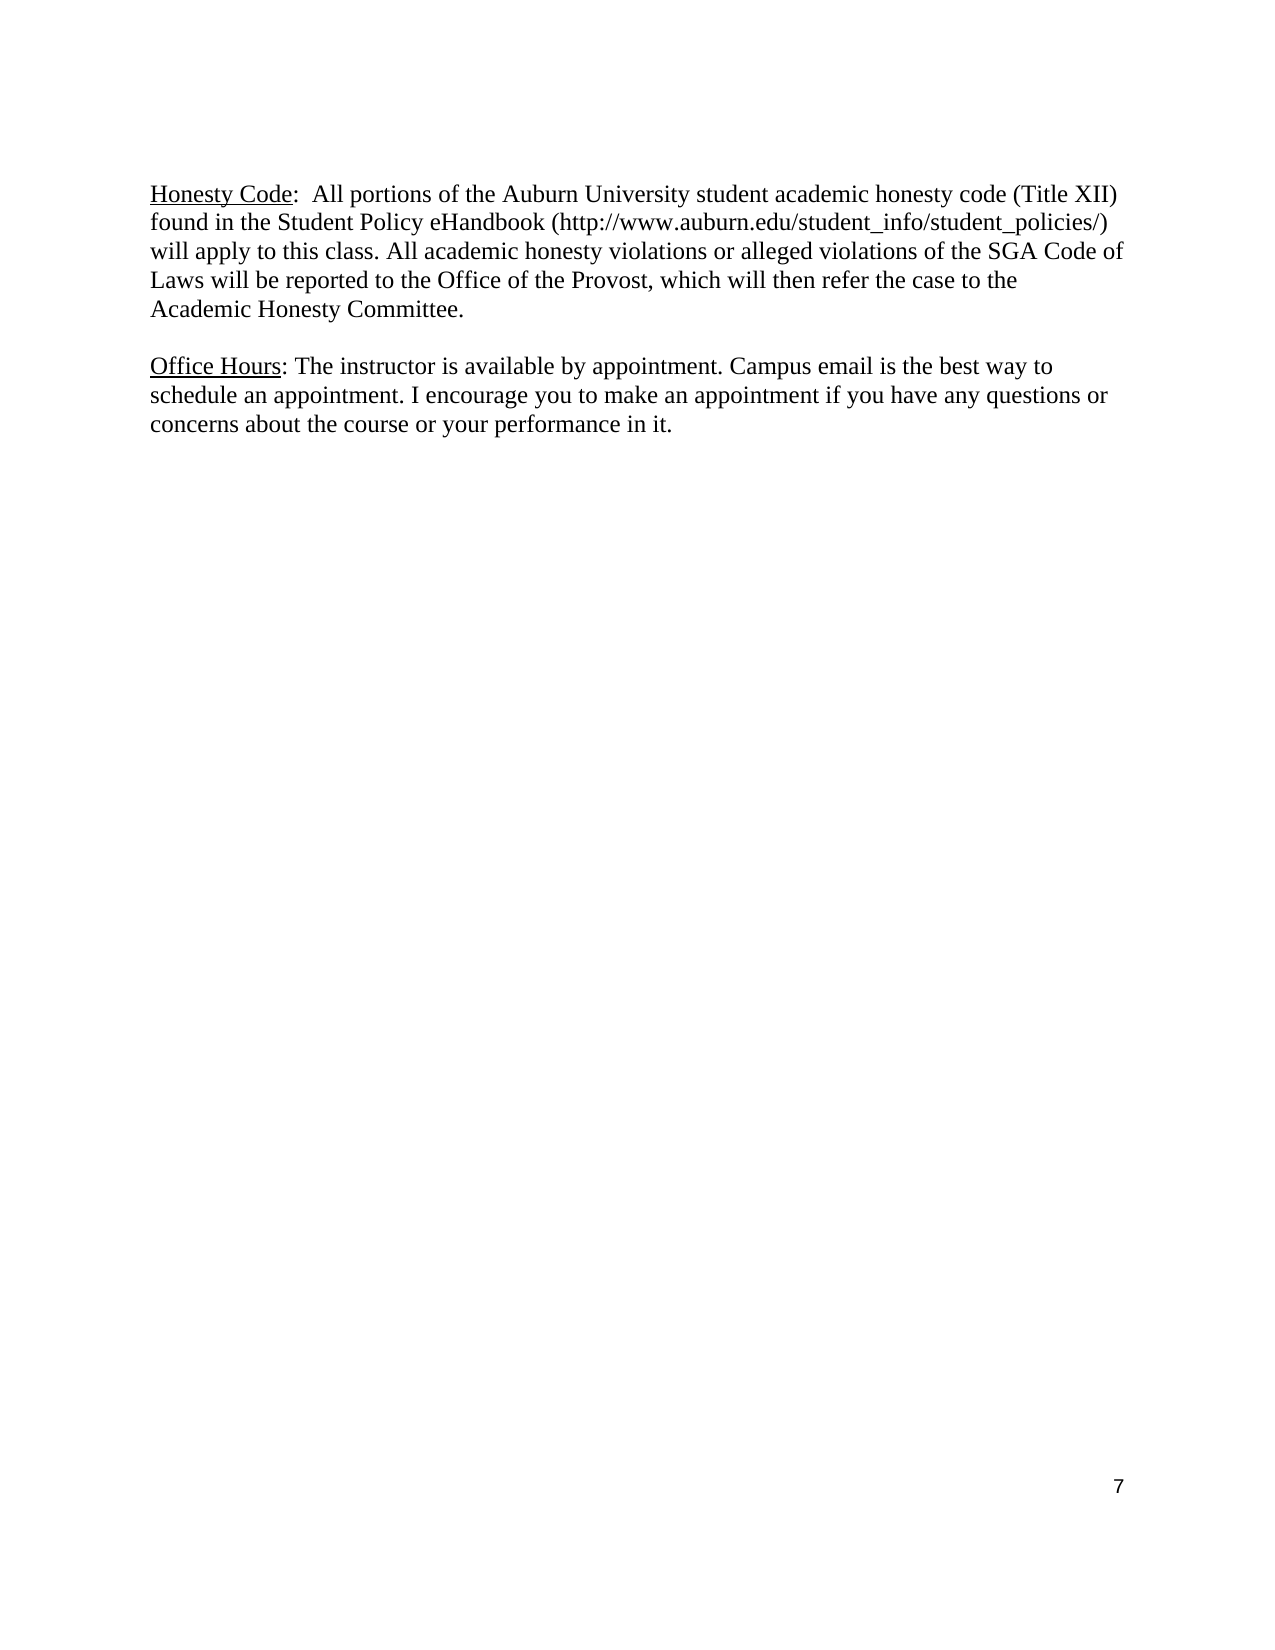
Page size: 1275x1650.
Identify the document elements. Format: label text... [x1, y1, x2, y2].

text Office Hours: The instructor is available by appointment. Campus email is the best way to schedule an appointment. I encourage you to make an appointment if you have any questions or concerns about the course or your performance in it. [150, 351, 1125, 437]
text Honesty Code: All portions of the Auburn University student academic honesty code (Title XII) found in the Student Policy eHandbook (http://www.auburn.edu/student_info/student_policies/) will apply to this class. All academic honesty violations or alleged violations of the SGA Code of Laws will be reported to the Office of the Provost, which will then refer the case to the Academic Honesty Committee. [150, 179, 1125, 322]
